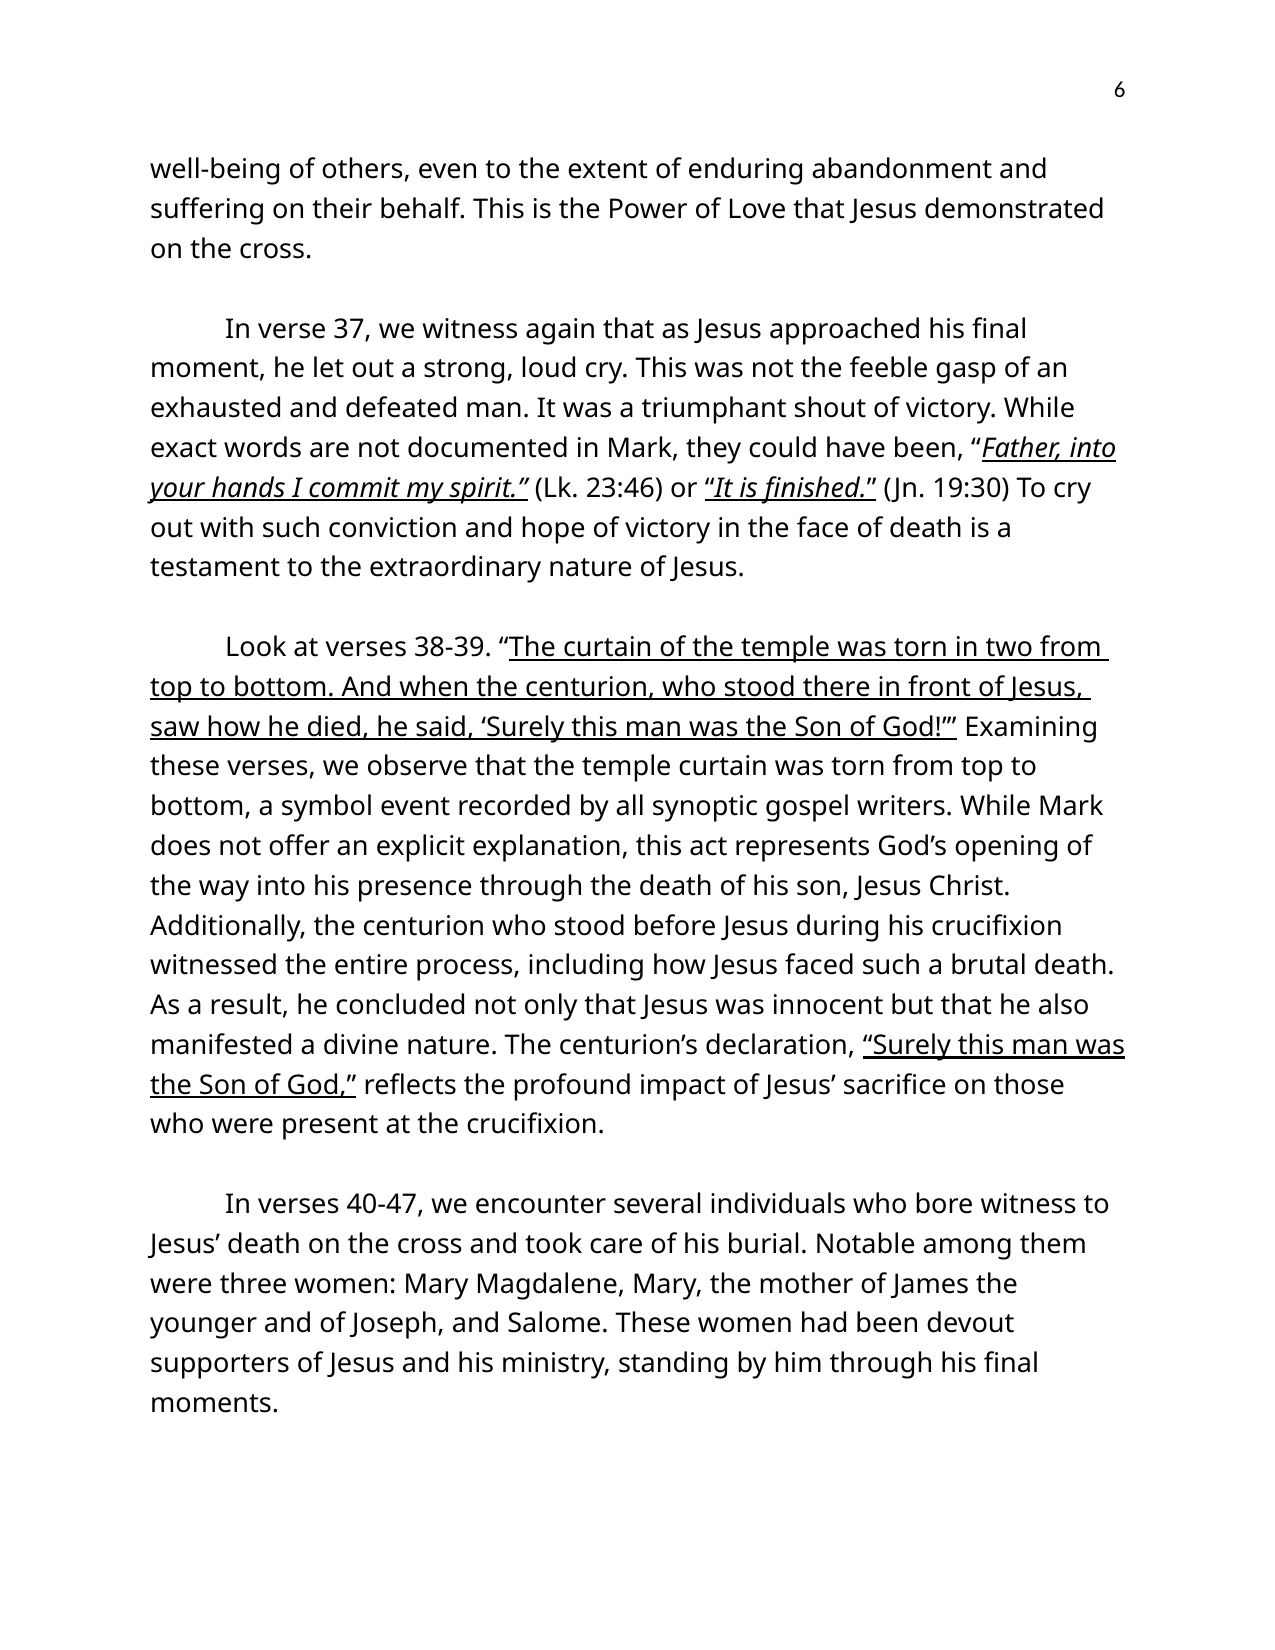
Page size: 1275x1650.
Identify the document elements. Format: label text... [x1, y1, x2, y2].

text Look at verses 38-39. “The curtain of the temple was torn in two from top to bottom. And when the centurion, who stood there in front of Jesus, saw how he died, he said, ‘Surely this man was the Son of God!’” Examining these verses, we observe that the temple curtain was torn from top to bottom, a symbol event recorded by all synoptic gospel writers. While Mark does not offer an explicit explanation, this act represents God’s opening of the way into his presence through the death of his son, Jesus Christ. Additionally, the centurion who stood before Jesus during his crucifixion witnessed the entire process, including how Jesus faced such a brutal death. As a result, he concluded not only that Jesus was innocent but that he also manifested a divine nature. The centurion’s declaration, “Surely this man was the Son of God,” reflects the profound impact of Jesus’ sacrifice on those who were present at the crucifixion. [150, 627, 1125, 1142]
text In verses 40-47, we encounter several individuals who bore witness to Jesus’ death on the cross and took care of his burial. Notable among them were three women: Mary Magdalene, Mary, the mother of James the younger and of Joseph, and Salome. These women had been devout supporters of Jesus and his ministry, standing by him through his final moments. [150, 1184, 1125, 1420]
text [150, 150, 1125, 266]
text In verse 37, we witness again that as Jesus approached his final moment, he let out a strong, loud cry. This was not the feeble gasp of an exhausted and defeated man. It was a triumphant shout of victory. While exact words are not documented in Mark, they could have been, “Father, into your hands I commit my spirit.” (Lk. 23:46) or “It is finished.” (Jn. 19:30) To cry out with such conviction and hope of victory in the face of death is a testament to the extraordinary nature of Jesus. [150, 309, 1125, 585]
